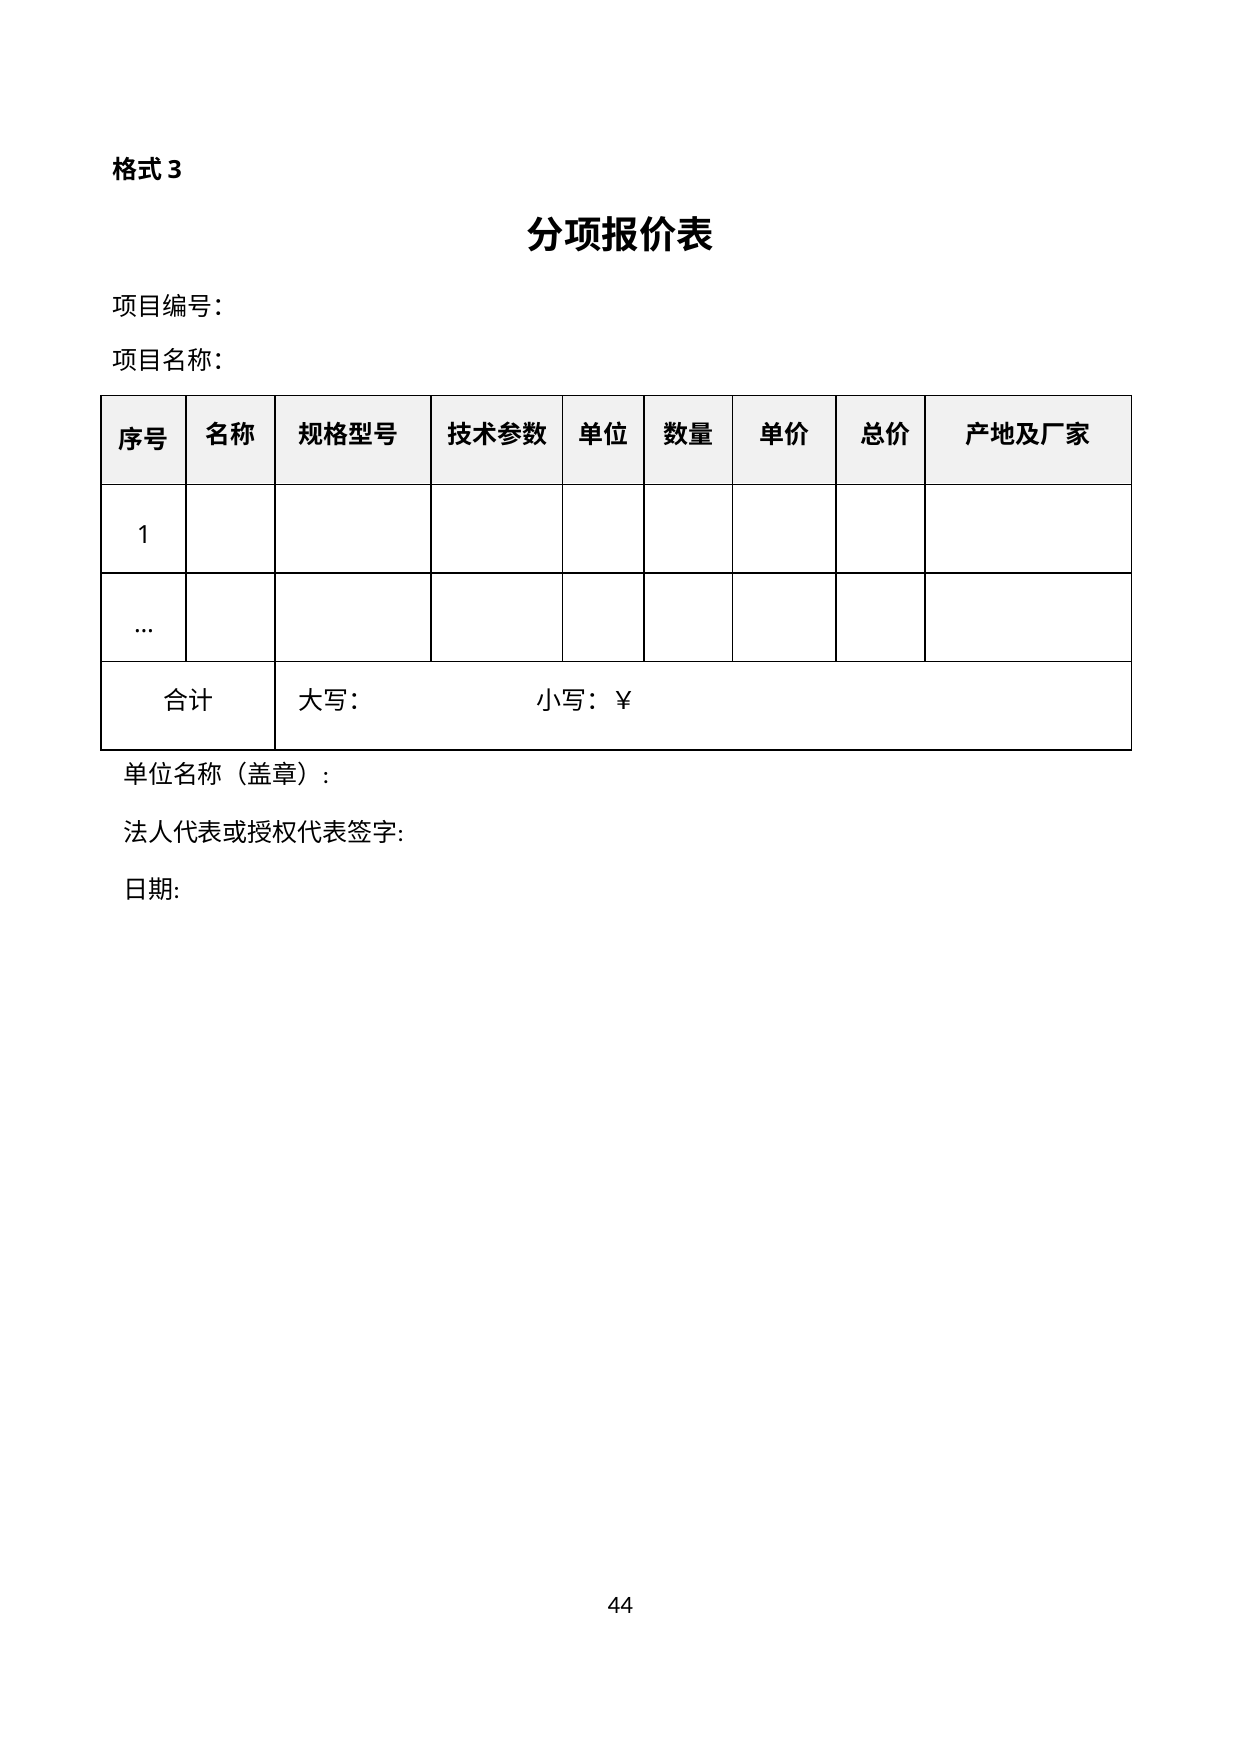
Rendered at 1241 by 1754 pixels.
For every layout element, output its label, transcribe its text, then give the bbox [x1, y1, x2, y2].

text 日期: [123, 870, 698, 906]
table_header 总价 [837, 396, 924, 483]
text 单位名称（盖章）: [123, 754, 698, 791]
text 分项报价表 [112, 205, 1128, 259]
table_cell [837, 485, 924, 572]
table_cell [563, 485, 643, 572]
table_cell [432, 485, 562, 572]
text 法人代表或授权代表签字: [123, 812, 698, 848]
table_cell 大写： 小写：￥ [276, 662, 1131, 749]
table_cell [276, 574, 430, 661]
table_header 单价 [733, 396, 835, 483]
table_cell [187, 574, 274, 661]
table_cell [733, 574, 835, 661]
table_header 数量 [645, 396, 732, 483]
table_header 名称 [187, 396, 274, 483]
text 格式3 [112, 150, 1128, 186]
table_header 技术参数 [432, 396, 562, 483]
table_cell [432, 574, 562, 661]
table_cell … [102, 574, 185, 661]
table_cell [837, 574, 924, 661]
table_cell [926, 485, 1131, 572]
table_header 序号 [102, 396, 185, 483]
table_cell [926, 574, 1131, 661]
table_cell 合计 [102, 662, 274, 749]
table_cell 1 [102, 485, 185, 572]
table_cell [563, 574, 643, 661]
table_cell [276, 485, 430, 572]
table_header 产地及厂家 [926, 396, 1131, 483]
table_cell [645, 574, 732, 661]
text 项目名称： [112, 340, 1128, 377]
table_cell [733, 485, 835, 572]
table_cell [645, 485, 732, 572]
text 项目编号： [112, 286, 1128, 322]
table_header 规格型号 [276, 396, 430, 483]
table_cell [187, 485, 274, 572]
table_header 单位 [563, 396, 643, 483]
